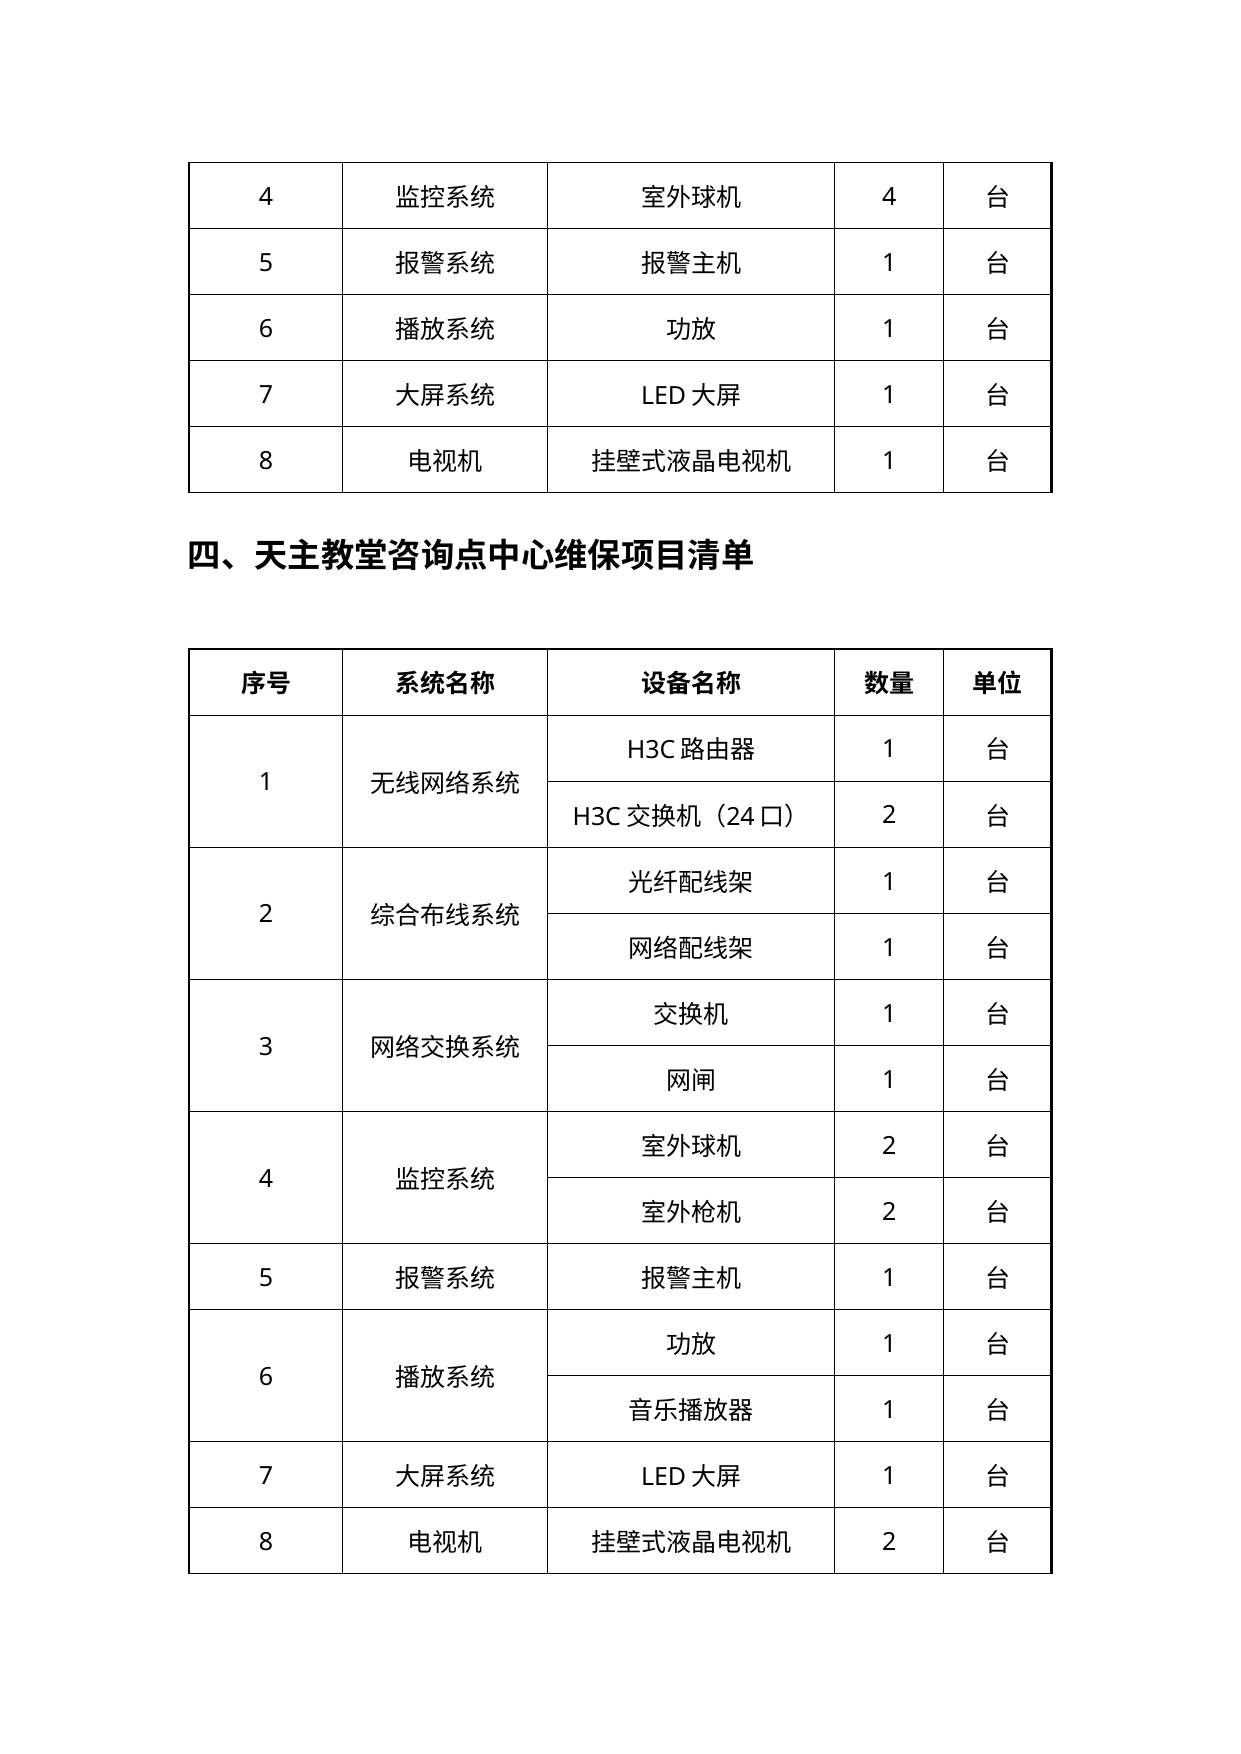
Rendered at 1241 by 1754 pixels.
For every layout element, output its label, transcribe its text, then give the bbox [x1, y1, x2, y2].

table_cell 1 [835, 716, 943, 781]
table_cell 1 [835, 427, 943, 492]
table_cell 室外球机 [548, 1112, 834, 1177]
table_header 系统名称 [343, 650, 547, 714]
table_cell 播放系统 [343, 1310, 547, 1441]
table_cell 6 [190, 1310, 342, 1441]
table_cell 1 [835, 1310, 943, 1375]
table_cell 报警系统 [343, 1244, 547, 1309]
table_cell 大屏系统 [343, 361, 547, 426]
table_header 单位 [944, 650, 1050, 714]
table_cell 台 [944, 1508, 1050, 1573]
table_cell 6 [190, 295, 342, 360]
table_cell 7 [190, 1442, 342, 1507]
table_cell 1 [190, 716, 342, 847]
table_cell 台 [944, 1376, 1050, 1441]
table_cell 台 [944, 782, 1050, 847]
table_cell 台 [944, 361, 1050, 426]
table_cell 2 [835, 782, 943, 847]
table_cell 交换机 [548, 980, 834, 1045]
table_cell 音乐播放器 [548, 1376, 834, 1441]
table_cell 2 [190, 848, 342, 979]
table_cell 台 [944, 1244, 1050, 1309]
table_cell LED大屏 [548, 1442, 834, 1507]
table_cell 7 [190, 361, 342, 426]
table_cell 台 [944, 980, 1050, 1045]
table_cell 大屏系统 [343, 1442, 547, 1507]
table_cell 2 [835, 1508, 943, 1573]
table_cell 2 [835, 1112, 943, 1177]
table_cell 1 [835, 361, 943, 426]
table_cell 功放 [548, 295, 834, 360]
table_cell 报警主机 [548, 229, 834, 294]
table_cell 室外球机 [548, 163, 834, 228]
table_cell 台 [944, 163, 1050, 228]
table_cell 台 [944, 229, 1050, 294]
table_cell 台 [944, 1442, 1050, 1507]
table_cell 1 [835, 848, 943, 913]
table_cell 台 [944, 427, 1050, 492]
table_cell H3C交换机（24口） [548, 782, 834, 847]
table_cell 室外枪机 [548, 1178, 834, 1243]
table_cell 1 [835, 1442, 943, 1507]
table_header 数量 [835, 650, 943, 714]
table_cell 电视机 [343, 427, 547, 492]
table_cell 1 [835, 914, 943, 979]
table_cell 8 [190, 1508, 342, 1573]
table_cell 台 [944, 716, 1050, 781]
table_cell 1 [835, 295, 943, 360]
table_cell 5 [190, 1244, 342, 1309]
table_cell 1 [835, 229, 943, 294]
table_cell 挂壁式液晶电视机 [548, 1508, 834, 1573]
table_cell 4 [190, 163, 342, 228]
table_cell 报警主机 [548, 1244, 834, 1309]
table_cell 挂壁式液晶电视机 [548, 427, 834, 492]
table_cell 2 [835, 1178, 943, 1243]
table_cell 1 [835, 1046, 943, 1111]
table_cell 1 [835, 1244, 943, 1309]
subtitle 四、天主教堂咨询点中心维保项目清单 [187, 520, 1053, 585]
table_cell 1 [835, 1376, 943, 1441]
table_header 序号 [190, 650, 342, 714]
table_cell 光纤配线架 [548, 848, 834, 913]
table_cell 台 [944, 914, 1050, 979]
table_cell 网络配线架 [548, 914, 834, 979]
table_cell 报警系统 [343, 229, 547, 294]
table_cell 电视机 [343, 1508, 547, 1573]
table_cell 网闸 [548, 1046, 834, 1111]
table_cell 台 [944, 1310, 1050, 1375]
table_cell LED大屏 [548, 361, 834, 426]
table_cell 播放系统 [343, 295, 547, 360]
table_cell 监控系统 [343, 1112, 547, 1243]
table_cell H3C路由器 [548, 716, 834, 781]
table_cell 台 [944, 295, 1050, 360]
table_cell 台 [944, 848, 1050, 913]
table_cell 网络交换系统 [343, 980, 547, 1111]
table_cell 台 [944, 1112, 1050, 1177]
table_cell 台 [944, 1178, 1050, 1243]
table_cell 综合布线系统 [343, 848, 547, 979]
table_cell 1 [835, 980, 943, 1045]
table_cell 监控系统 [343, 163, 547, 228]
table_cell 3 [190, 980, 342, 1111]
table_cell 台 [944, 1046, 1050, 1111]
table_cell 4 [835, 163, 943, 228]
table_cell 5 [190, 229, 342, 294]
table_cell 无线网络系统 [343, 716, 547, 847]
table_header 设备名称 [548, 650, 834, 714]
table_cell 功放 [548, 1310, 834, 1375]
table_cell 4 [190, 1112, 342, 1243]
table_cell 8 [190, 427, 342, 492]
